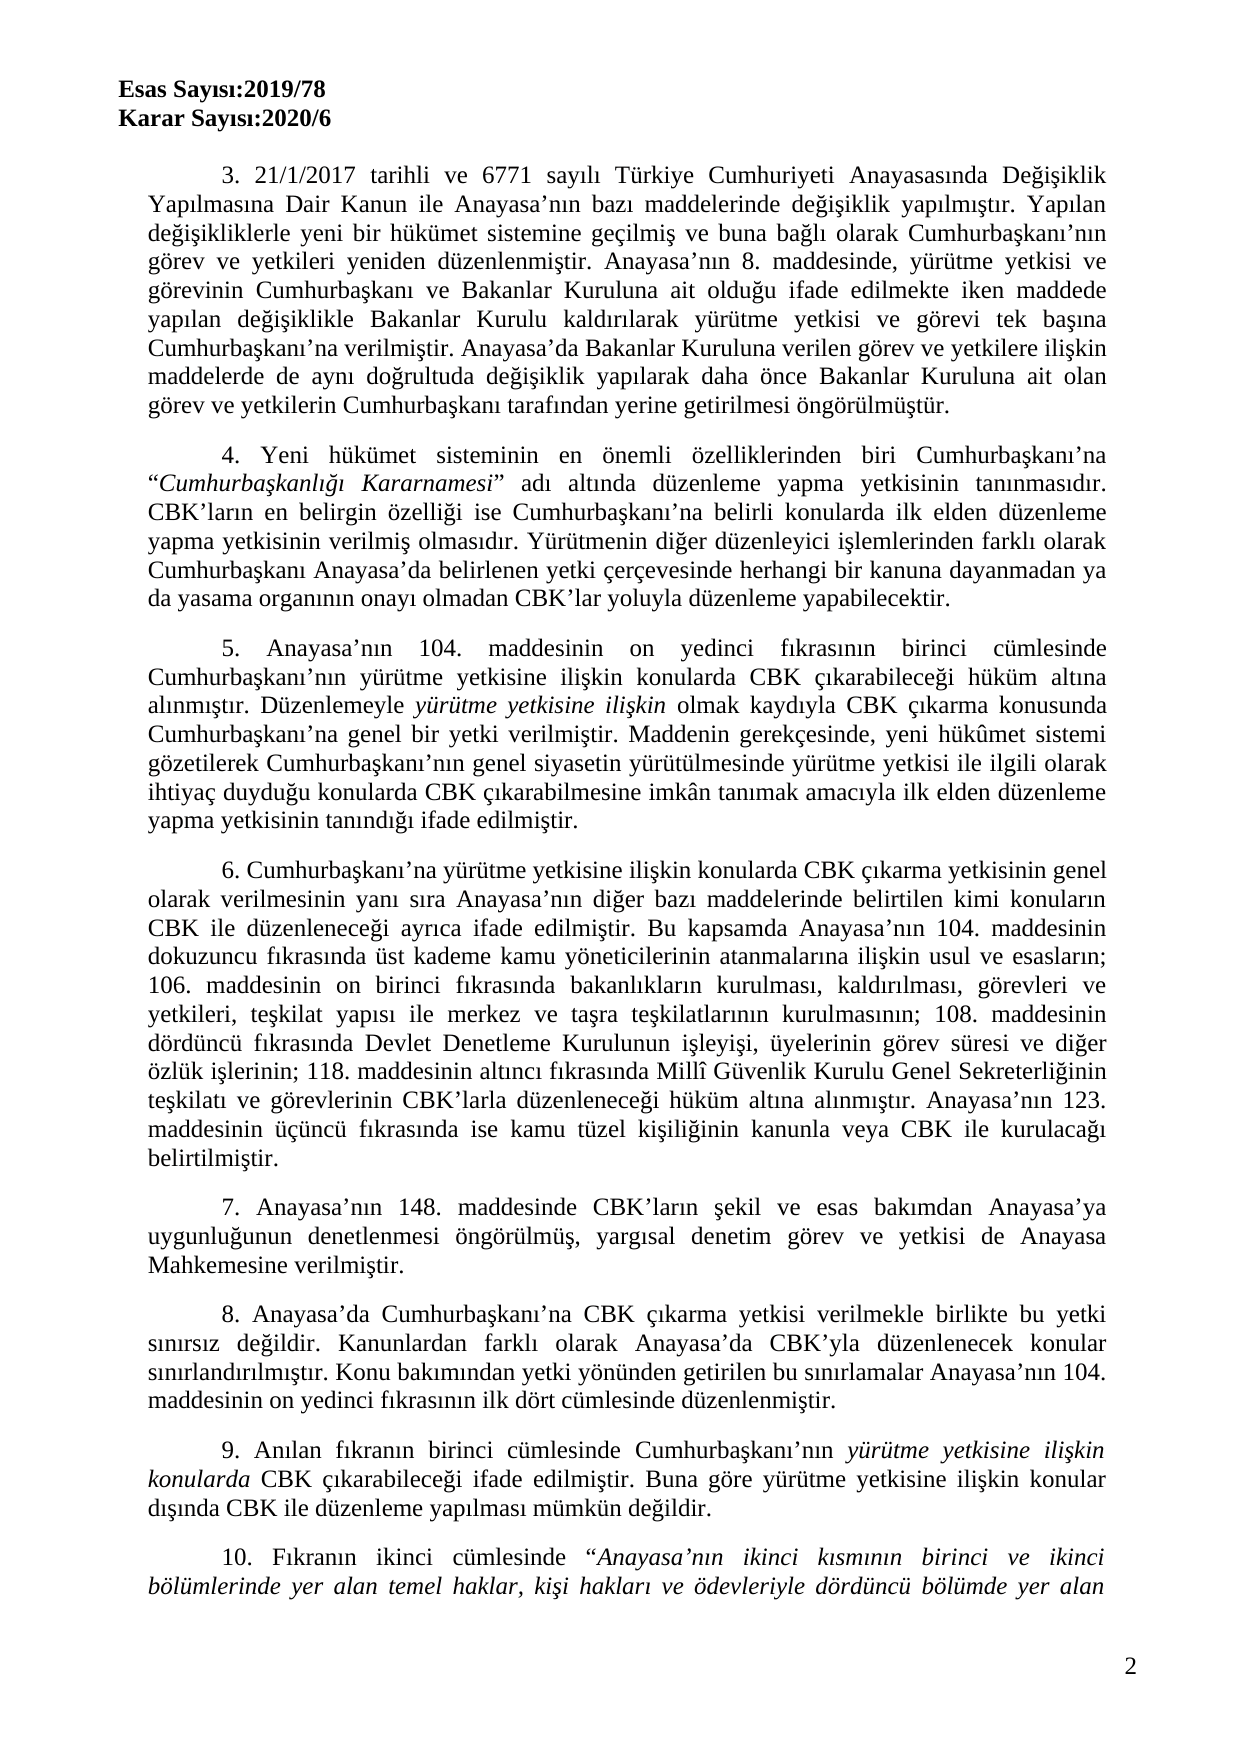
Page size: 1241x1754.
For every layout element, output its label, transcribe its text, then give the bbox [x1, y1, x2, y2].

text 7. Anayasa’nın 148. maddesinde CBK’ların şekil ve esas bakımdan Anayasa’ya uygunluğunun denetlenmesi öngörülmüş, yargısal denetim görev ve yetkisi de Anayasa Mahkemesine verilmiştir. [148, 1192, 1107, 1278]
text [148, 1542, 1107, 1600]
text 9. Anılan fıkranın birinci cümlesinde Cumhurbaşkanı’nın yürütme yetkisine ilişkin konularda CBK çıkarabileceği ifade edilmiştir. Buna göre yürütme yetkisine ilişkin konular dışında CBK ile düzenleme yapılması mümkün değildir. [148, 1435, 1107, 1521]
text 5. Anayasa’nın 104. maddesinin on yedinci fıkrasının birinci cümlesinde Cumhurbaşkanı’nın yürütme yetkisine ilişkin konularda CBK çıkarabileceği hüküm altına alınmıştır. Düzenlemeyle yürütme yetkisine ilişkin olmak kaydıyla CBK çıkarma konusunda Cumhurbaşkanı’na genel bir yetki verilmiştir. Maddenin gerekçesinde, yeni hükûmet sistemi gözetilerek Cumhurbaşkanı’nın genel siyasetin yürütülmesinde yürütme yetkisi ile ilgili olarak ihtiyaç duyduğu konularda CBK çıkarabilmesine imkân tanımak amacıyla ilk elden düzenleme yapma yetkisinin tanındığı ifade edilmiştir. [148, 633, 1107, 834]
text 4. Yeni hükümet sisteminin en önemli özelliklerinden biri Cumhurbaşkanı’na “Cumhurbaşkanlığı Kararnamesi” adı altında düzenleme yapma yetkisinin tanınmasıdır. CBK’ların en belirgin özelliği ise Cumhurbaşkanı’na belirli konularda ilk elden düzenleme yapma yetkisinin verilmiş olmasıdır. Yürütmenin diğer düzenleyici işlemlerinden farklı olarak Cumhurbaşkanı Anayasa’da belirlenen yetki çerçevesinde herhangi bir kanuna dayanmadan ya da yasama organının onayı olmadan CBK’lar yoluyla düzenleme yapabilecektir. [148, 440, 1107, 612]
text 8. Anayasa’da Cumhurbaşkanı’na CBK çıkarma yetkisi verilmekle birlikte bu yetki sınırsız değildir. Kanunlardan farklı olarak Anayasa’da CBK’yla düzenlenecek konular sınırlandırılmıştır. Konu bakımından yetki yönünden getirilen bu sınırlamalar Anayasa’nın 104. maddesinin on yedinci fıkrasının ilk dört cümlesinde düzenlenmiştir. [148, 1299, 1107, 1414]
text 6. Cumhurbaşkanı’na yürütme yetkisine ilişkin konularda CBK çıkarma yetkisinin genel olarak verilmesinin yanı sıra Anayasa’nın diğer bazı maddelerinde belirtilen kimi konuların CBK ile düzenleneceği ayrıca ifade edilmiştir. Bu kapsamda Anayasa’nın 104. maddesinin dokuzuncu fıkrasında üst kademe kamu yöneticilerinin atanmalarına ilişkin usul ve esasların; 106. maddesinin on birinci fıkrasında bakanlıkların kurulması, kaldırılması, görevleri ve yetkileri, teşkilat yapısı ile merkez ve taşra teşkilatlarının kurulmasının; 108. maddesinin dördüncü fıkrasında Devlet Denetleme Kurulunun işleyişi, üyelerinin görev süresi ve diğer özlük işlerinin; 118. maddesinin altıncı fıkrasında Millî Güvenlik Kurulu Genel Sekreterliğinin teşkilatı ve görevlerinin CBK’larla düzenleneceği hüküm altına alınmıştır. Anayasa’nın 123. maddesinin üçüncü fıkrasında ise kamu tüzel kişiliğinin kanunla veya CBK ile kurulacağı belirtilmiştir. [148, 855, 1107, 1171]
text 3. 21/1/2017 tarihli ve 6771 sayılı Türkiye Cumhuriyeti Anayasasında Değişiklik Yapılmasına Dair Kanun ile Anayasa’nın bazı maddelerinde değişiklik yapılmıştır. Yapılan değişikliklerle yeni bir hükümet sistemine geçilmiş ve buna bağlı olarak Cumhurbaşkanı’nın görev ve yetkileri yeniden düzenlenmiştir. Anayasa’nın 8. maddesinde, yürütme yetkisi ve görevinin Cumhurbaşkanı ve Bakanlar Kuruluna ait olduğu ifade edilmekte iken maddede yapılan değişiklikle Bakanlar Kurulu kaldırılarak yürütme yetkisi ve görevi tek başına Cumhurbaşkanı’na verilmiştir. Anayasa’da Bakanlar Kuruluna verilen görev ve yetkilere ilişkin maddelerde de aynı doğrultuda değişiklik yapılarak daha önce Bakanlar Kuruluna ait olan görev ve yetkilerin Cumhurbaşkanı tarafından yerine getirilmesi öngörülmüştür. [148, 160, 1107, 419]
